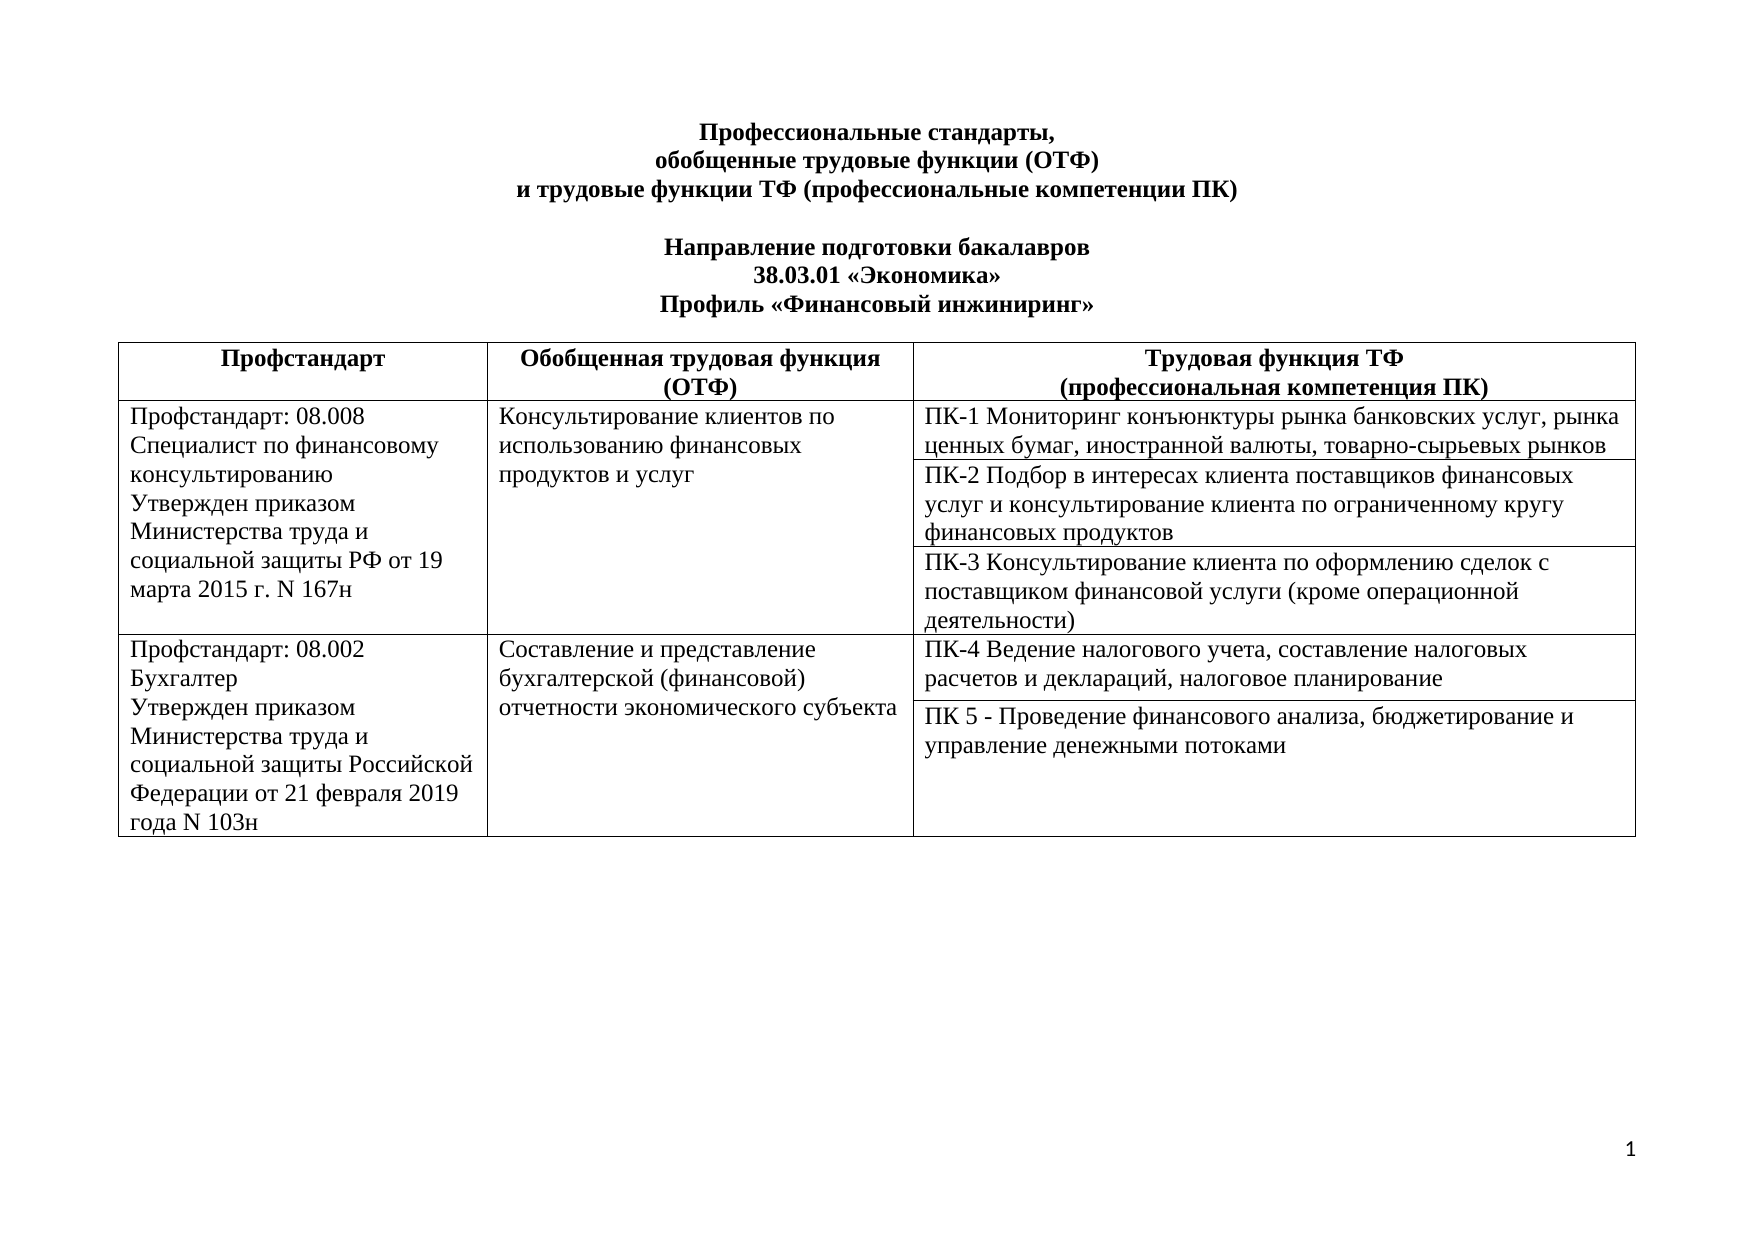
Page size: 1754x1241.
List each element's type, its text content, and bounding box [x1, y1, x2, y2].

table_cell ПК 5 - Проведение финансового анализа, бюджетирование и управление денежными потоками [914, 701, 1635, 836]
text Профиль «Финансовый инжиниринг» [118, 289, 1636, 318]
text Направление подготовки бакалавров [118, 232, 1636, 260]
table_cell Профстандарт: 08.002 Бухгалтер Утвержден приказом Министерства труда и социальной защиты Российской Федерации от 21 февраля 2019 года N 103н [119, 635, 487, 836]
text обобщенные трудовые функции (ОТФ) [118, 145, 1636, 174]
table_cell Консультирование клиентов по использованию финансовых продуктов и услуг [488, 401, 913, 633]
table_cell ПК-2 Подбор в интересах клиента поставщиков финансовых услуг и консультирование клиента по ограниченному кругу финансовых продуктов [914, 460, 1635, 546]
table_cell Профстандарт: 08.008 Специалист по финансовому консультированию Утвержден приказом Министерства труда и социальной защиты РФ от 19 марта 2015 г. N 167н [119, 401, 487, 633]
table_header Обобщенная трудовая функция (ОТФ) [488, 343, 913, 400]
table_header Профстандарт [119, 343, 487, 400]
text 38.03.01 «Экономика» [118, 260, 1636, 289]
table_cell ПК-4 Ведение налогового учета, составление налоговых расчетов и деклараций, налоговое планирование [914, 635, 1635, 700]
table_cell ПК-1 Мониторинг конъюнктуры рынка банковских услуг, рынка ценных бумаг, иностранной валюты, товарно-сырьевых рынков [914, 401, 1635, 459]
text Профессиональные стандарты, [118, 117, 1636, 145]
table_cell ПК-3 Консультирование клиента по оформлению сделок с поставщиком финансовой услуги (кроме операционной деятельности) [914, 547, 1635, 633]
table_header Трудовая функция ТФ (профессиональная компетенция ПК) [914, 343, 1635, 400]
text и трудовые функции ТФ (профессиональные компетенции ПК) [118, 174, 1636, 203]
table_cell Составление и представление бухгалтерской (финансовой) отчетности экономического субъекта [488, 635, 913, 836]
